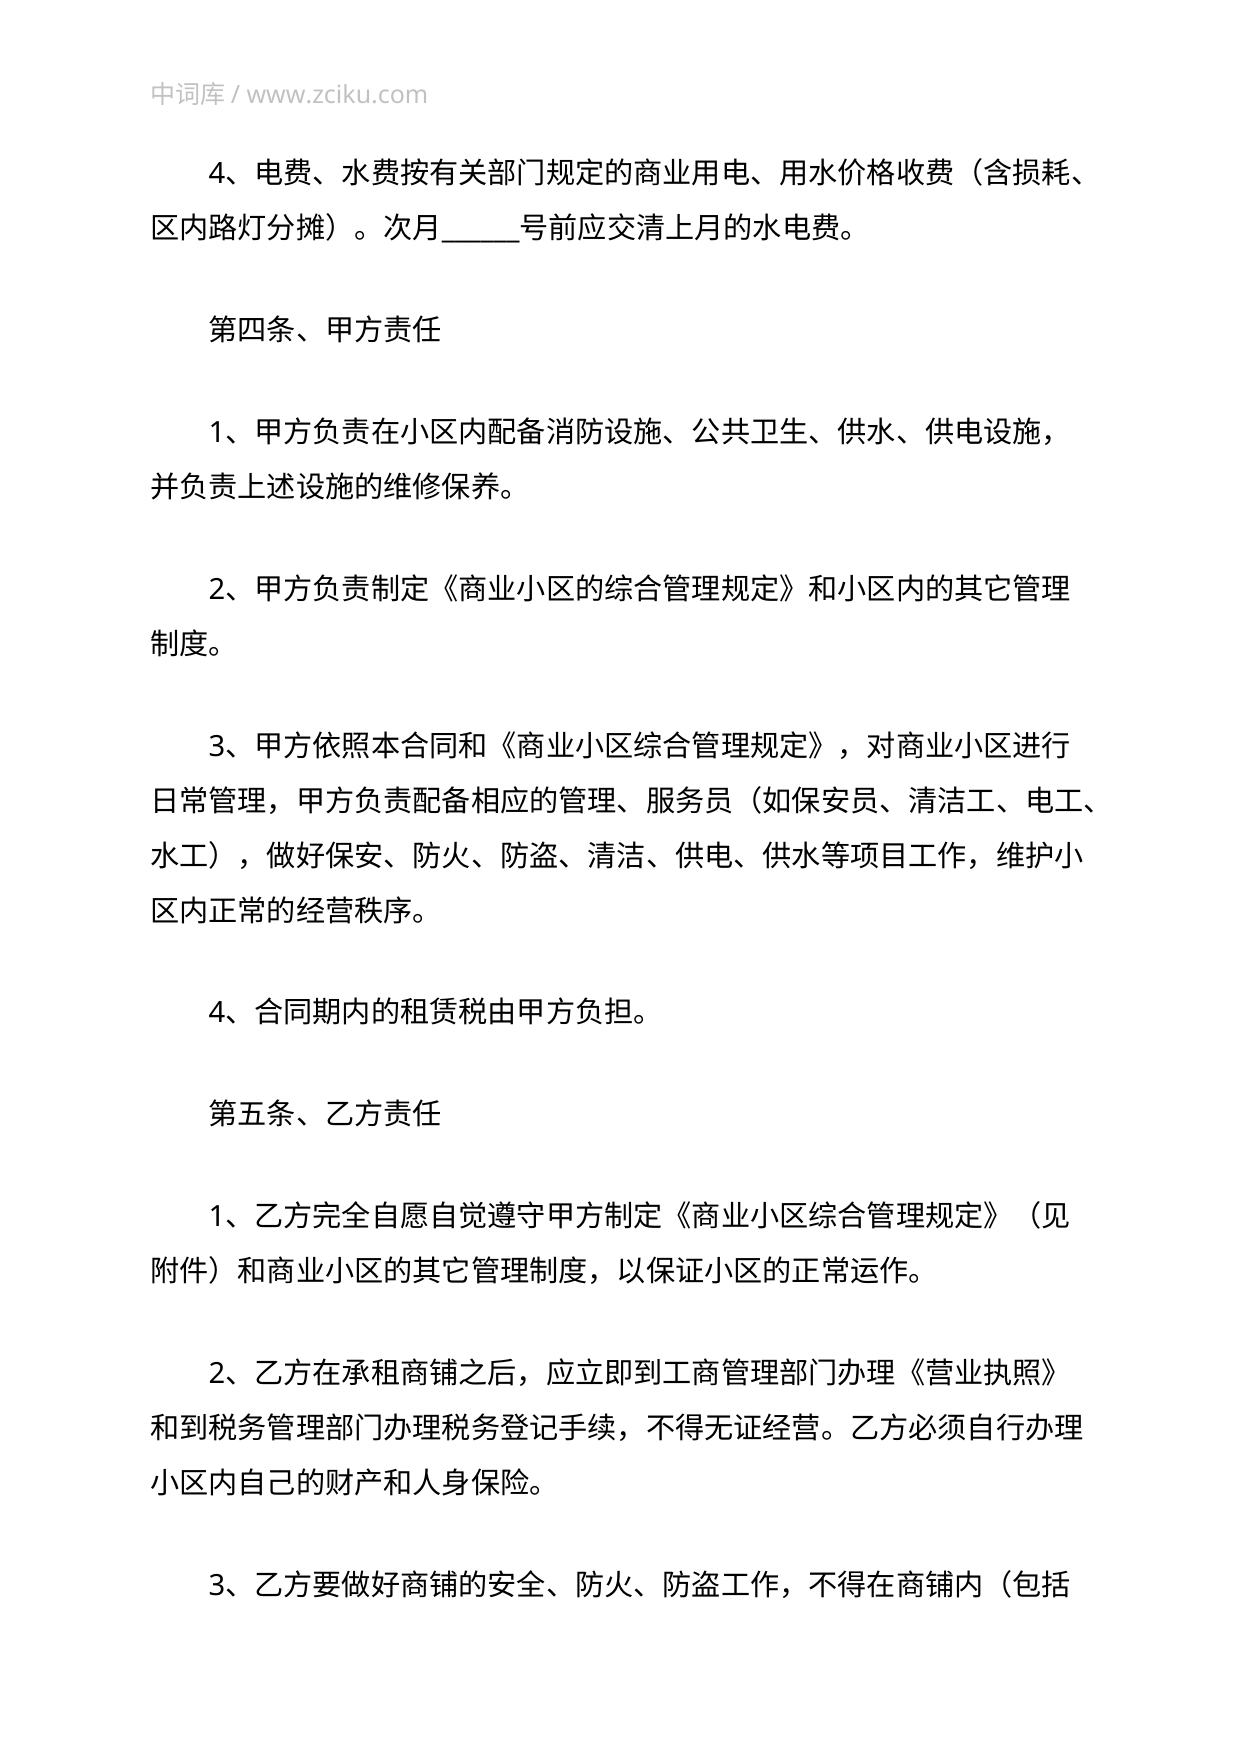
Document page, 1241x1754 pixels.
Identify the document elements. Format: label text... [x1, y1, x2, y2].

text 4、合同期内的租赁税由甲方负担。 [150, 989, 1090, 1031]
text 1、乙方完全自愿自觉遵守甲方制定《商业小区综合管理规定》（见附件）和商业小区的其它管理制度，以保证小区的正常运作。 [150, 1193, 1090, 1290]
text 第五条、乙方责任 [150, 1091, 1090, 1133]
text 2、甲方负责制定《商业小区的综合管理规定》和小区内的其它管理制度。 [150, 566, 1090, 663]
text 第四条、甲方责任 [150, 307, 1090, 349]
text 4、电费、水费按有关部门规定的商业用电、用水价格收费（含损耗、区内路灯分摊）。次月______号前应交清上月的水电费。 [150, 150, 1090, 247]
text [150, 1561, 1090, 1603]
text 2、乙方在承租商铺之后，应立即到工商管理部门办理《营业执照》和到税务管理部门办理税务登记手续，不得无证经营。乙方必须自行办理小区内自己的财产和人身保险。 [150, 1349, 1090, 1502]
text 3、甲方依照本合同和《商业小区综合管理规定》，对商业小区进行日常管理，甲方负责配备相应的管理、服务员（如保安员、清洁工、电工、水工），做好保安、防火、防盗、清洁、供电、供水等项目工作，维护小区内正常的经营秩序。 [150, 722, 1090, 929]
text 1、甲方负责在小区内配备消防设施、公共卫生、供水、供电设施，并负责上述设施的维修保养。 [150, 409, 1090, 506]
